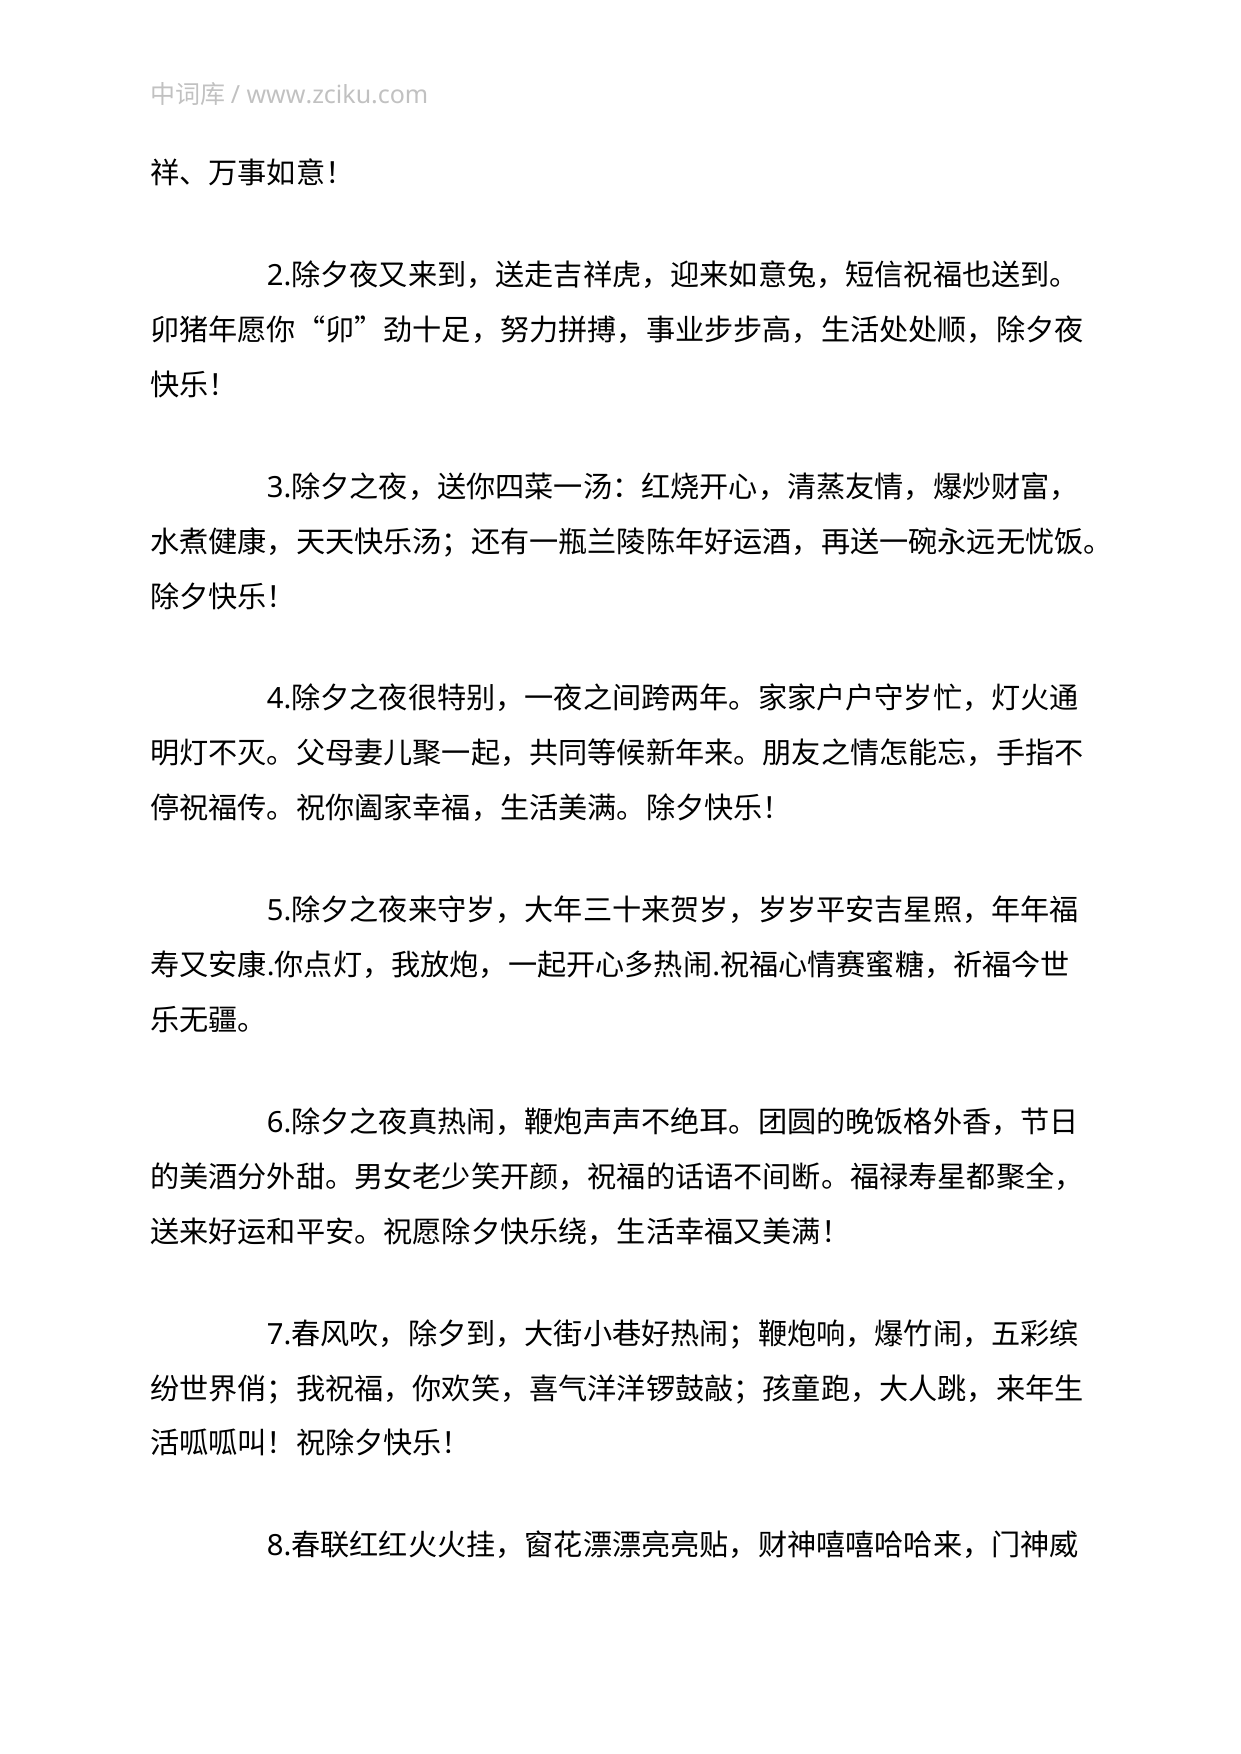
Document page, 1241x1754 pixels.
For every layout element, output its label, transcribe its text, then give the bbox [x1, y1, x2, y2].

text 3.除夕之夜，送你四菜一汤：红烧开心，清蒸友情，爆炒财富，水煮健康，天天快乐汤；还有一瓶兰陵陈年好运酒，再送一碗永远无忧饭。除夕快乐！ [150, 463, 1090, 616]
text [150, 1522, 1090, 1564]
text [150, 150, 1090, 192]
text 2.除夕夜又来到，送走吉祥虎，迎来如意兔，短信祝福也送到。卯猪年愿你“卯”劲十足，努力拼搏，事业步步高，生活处处顺，除夕夜快乐！ [150, 252, 1090, 404]
text 4.除夕之夜很特别，一夜之间跨两年。家家户户守岁忙，灯火通明灯不灭。父母妻儿聚一起，共同等候新年来。朋友之情怎能忘，手指不停祝福传。祝你阖家幸福，生活美满。除夕快乐！ [150, 675, 1090, 827]
text 6.除夕之夜真热闹，鞭炮声声不绝耳。团圆的晚饭格外香，节日的美酒分外甜。男女老少笑开颜，祝福的话语不间断。福禄寿星都聚全，送来好运和平安。祝愿除夕快乐绕，生活幸福又美满！ [150, 1098, 1090, 1251]
text 7.春风吹，除夕到，大街小巷好热闹；鞭炮响，爆竹闹，五彩缤纷世界俏；我祝福，你欢笑，喜气洋洋锣鼓敲；孩童跑，大人跳，来年生活呱呱叫！祝除夕快乐！ [150, 1310, 1090, 1462]
text 5.除夕之夜来守岁，大年三十来贺岁，岁岁平安吉星照，年年福寿又安康.你点灯，我放炮，一起开心多热闹.祝福心情赛蜜糖，祈福今世乐无疆。 [150, 887, 1090, 1039]
